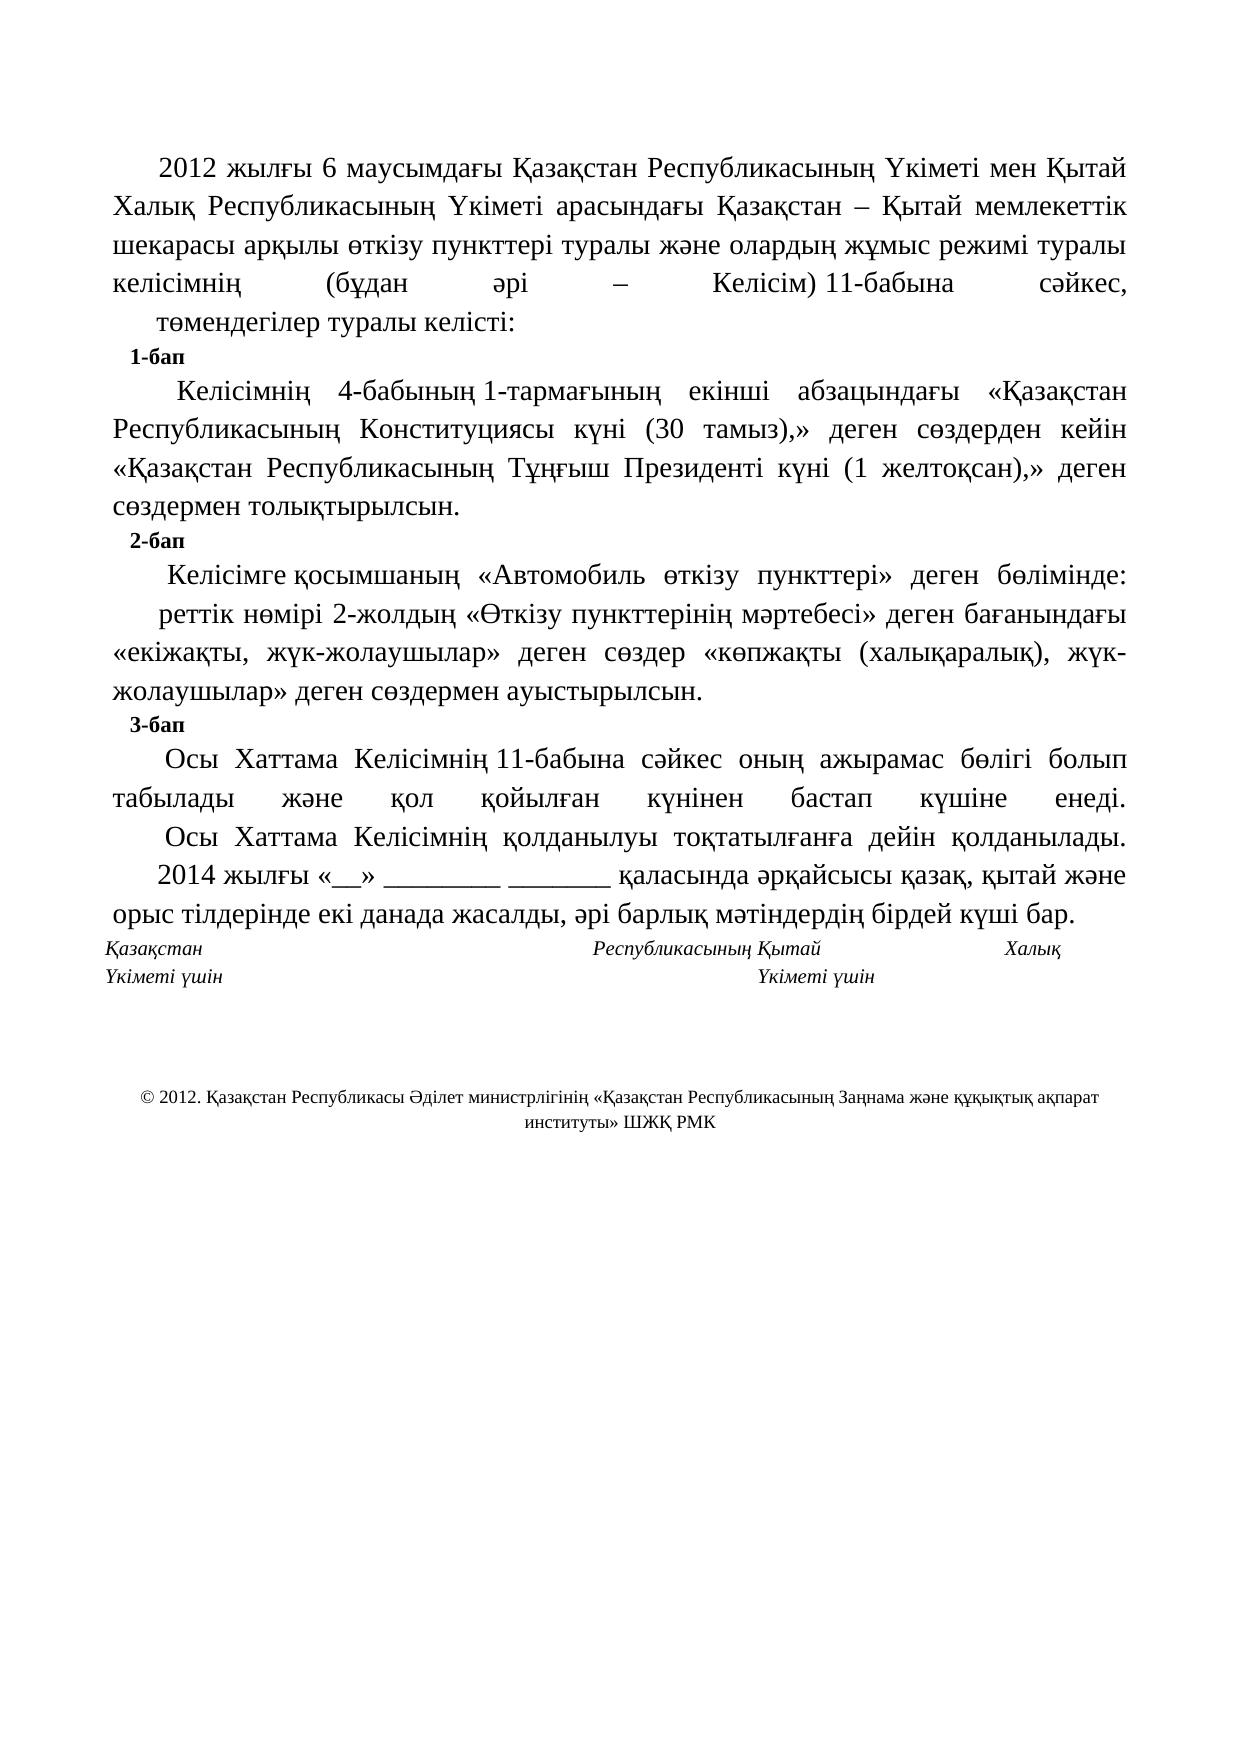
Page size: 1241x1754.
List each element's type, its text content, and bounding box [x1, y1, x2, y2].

text © 2012. Қазақстан Республикасы Әділет министрлігінің «Қазақстан Республикасының Заңнама және құқықтық ақпарат институты» ШЖҚ РМК [112, 1086, 1128, 1132]
text 2-бап [112, 527, 1128, 553]
text Келісімнің 4-бабының 1-тармағының екінші абзацындағы «Қазақстан Республикасының Конституциясы күні (30 тамыз),» деген сөздерден кейін «Қазақстан Республикасының Тұңғыш Президенті күні (1 желтоқсан),» деген сөздермен толықтырылсын. [112, 373, 1128, 522]
text Осы Хаттама Келісімнің 11-бабына сәйкес оның ажырамас бөлігі болып табылады және қол қойылған күнінен бастап күшіне енеді. Осы Хаттама Келісімнің қолданылуы тоқтатылғанға дейін қолданылады. 2014 жылғы «__» ________ _______ қаласында әрқайсысы қазақ, қытай және орыс тілдерінде екі данада жасалды, әрі барлық мәтіндердің бірдей күші бар. [112, 742, 1128, 929]
table_header Қазақстан Республикасының Үкіметі үшін [101, 934, 753, 995]
table_header Қытай Халық Республикасының Үкіметі үшін [753, 934, 1240, 995]
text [112, 150, 1128, 338]
text 1-бап [112, 343, 1128, 369]
text Келісімге қосымшаның «Автомобиль өткізу пункттері» деген бөлімінде: реттік нөмірі 2-жолдың «Өткізу пункттерінің мәртебесі» деген бағанындағы «екіжақты, жүк-жолаушылар» деген сөздер «көпжақты (халықаралық), жүк-жолаушылар» деген сөздермен ауыстырылсын. [112, 557, 1128, 706]
text 3-бап [112, 711, 1128, 738]
